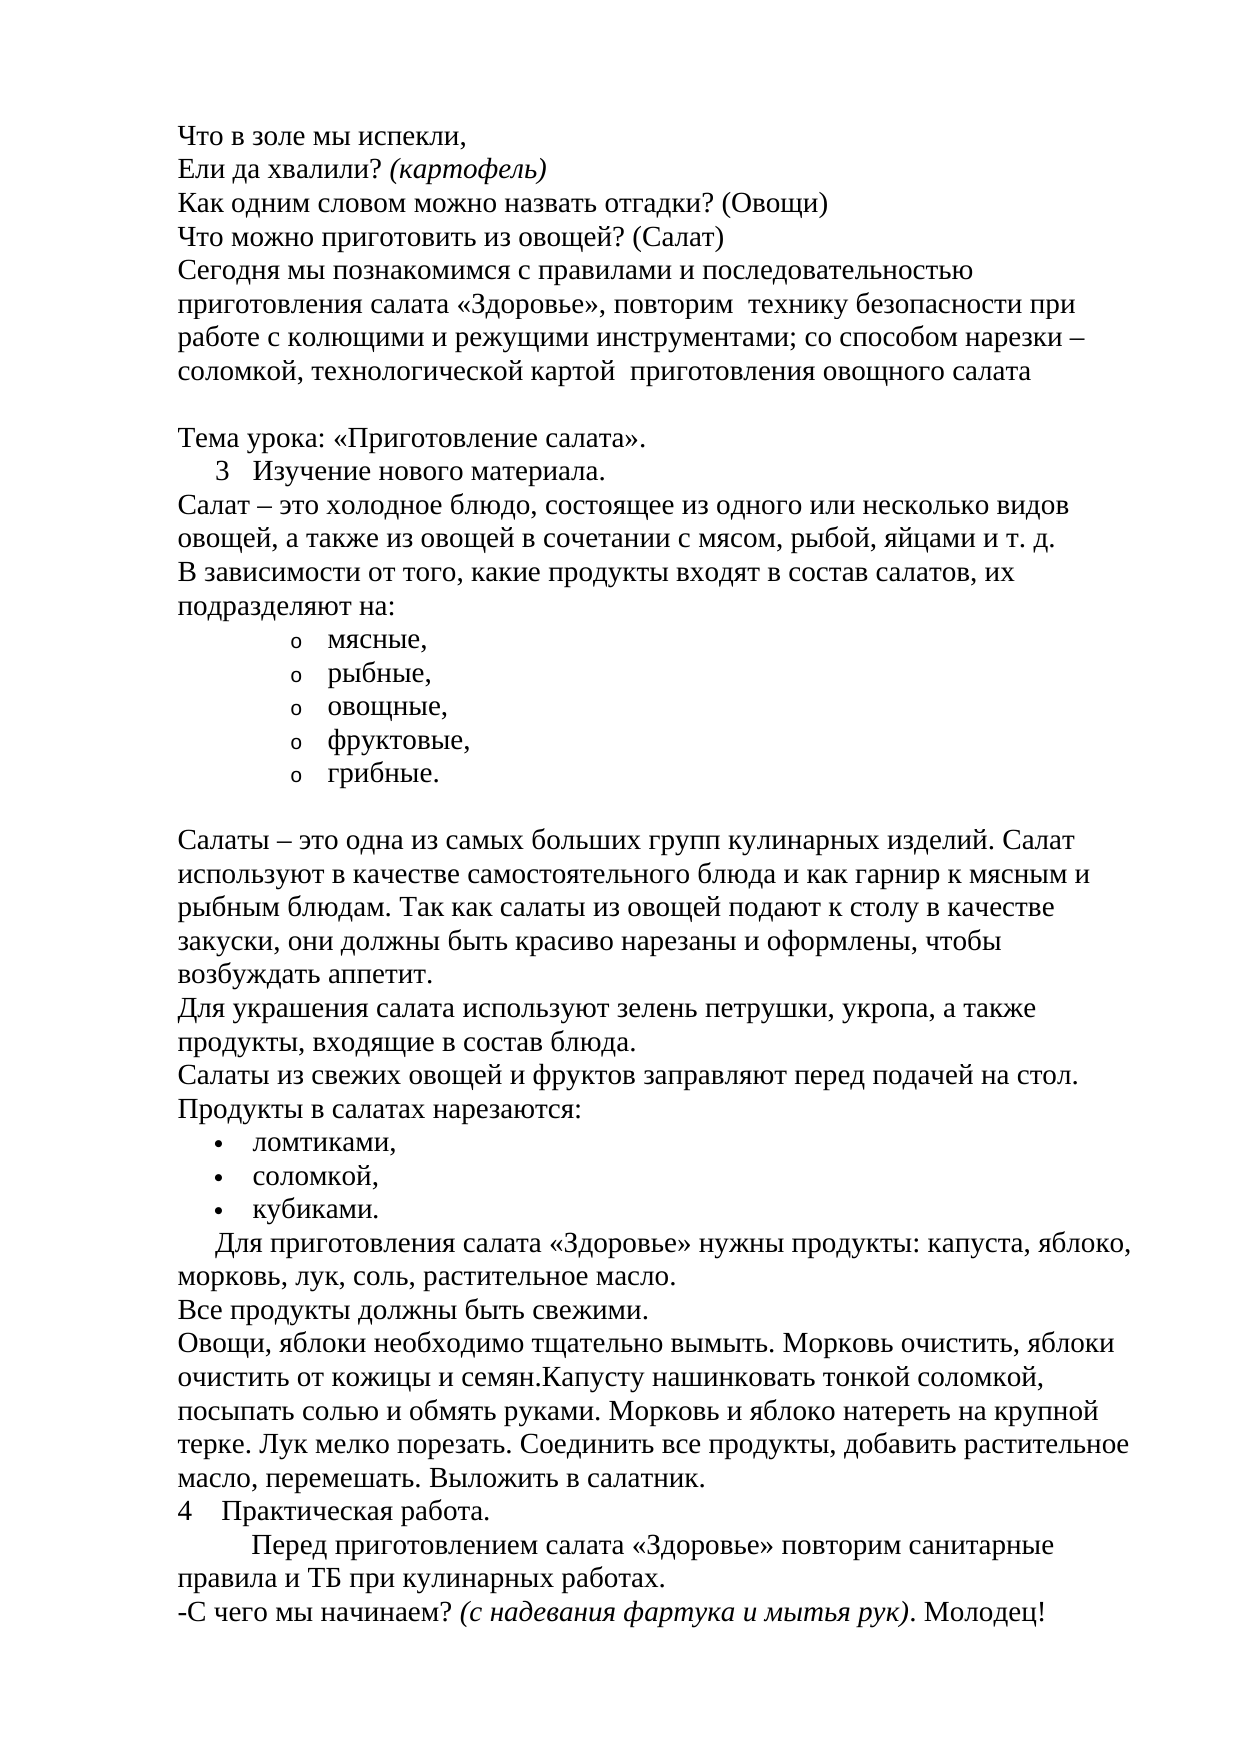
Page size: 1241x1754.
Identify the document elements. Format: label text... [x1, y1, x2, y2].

text Тема урока: «Приготовление салата». [177, 420, 1152, 453]
text Салаты – это одна из самых больших групп кулинарных изделий. Салат используют в качестве самостоятельного блюда и как гарнир к мясным и рыбным блюдам. Так как салаты из овощей подают к столу в качестве закуски, они должны быть красиво нарезаны и оформлены, чтобы возбуждать аппетит. [177, 822, 1152, 990]
list Изучение нового материала. [215, 453, 1152, 487]
text Салаты из свежих овощей и фруктов заправляют перед подачей на стол. [177, 1057, 1152, 1091]
text Все продукты должны быть свежими. [177, 1292, 1152, 1326]
list соломкой, [215, 1158, 1152, 1191]
list овощные, [290, 688, 1152, 722]
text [177, 118, 1152, 185]
text Что можно приготовить из овощей? (Салат) [177, 219, 1152, 252]
text Салат – это холодное блюдо, состоящее из одного или несколько видов овощей, а также из овощей в сочетании с мясом, рыбой, яйцами и т. д. [177, 487, 1152, 554]
list рыбные, [290, 655, 1152, 688]
text В зависимости от того, какие продукты входят в состав салатов, их подразделяют на: [177, 554, 1152, 621]
text Продукты в салатах нарезаются: [177, 1091, 1152, 1124]
text Как одним словом можно назвать отгадки? (Овощи) [177, 185, 1152, 219]
text -С чего мы начинаем? (с надевания фартука и мытья рук). Молодец! [177, 1594, 1152, 1627]
text Перед приготовлением салата «Здоровье» повторим санитарные правила и ТБ при кулинарных работах. [177, 1527, 1152, 1594]
list мясные, [290, 621, 1152, 655]
list кубиками. [215, 1191, 1152, 1225]
text Для приготовления салата «Здоровье» нужны продукты: капуста, яблоко, морковь, лук, соль, растительное масло. [177, 1225, 1152, 1292]
text 4 Практическая работа. [177, 1493, 1152, 1527]
list ломтиками, [215, 1124, 1152, 1158]
list грибные. [290, 755, 1152, 789]
list фруктовые, [290, 722, 1152, 755]
text Сегодня мы познакомимся с правилами и последовательностью приготовления салата «Здоровье», повторим технику безопасности при работе с колющими и режущими инструментами; со способом нарезки – соломкой, технологической картой приготовления овощного салата [177, 252, 1152, 386]
text Овощи, яблоки необходимо тщательно вымыть. Морковь очистить, яблоки очистить от кожицы и семян.Капусту нашинковать тонкой соломкой, посыпать солью и обмять руками. Морковь и яблоко натереть на крупной терке. Лук мелко порезать. Соединить все продукты, добавить растительное масло, перемешать. Выложить в салатник. [177, 1326, 1152, 1493]
text Для украшения салата используют зелень петрушки, укропа, а также продукты, входящие в состав блюда. [177, 990, 1152, 1057]
